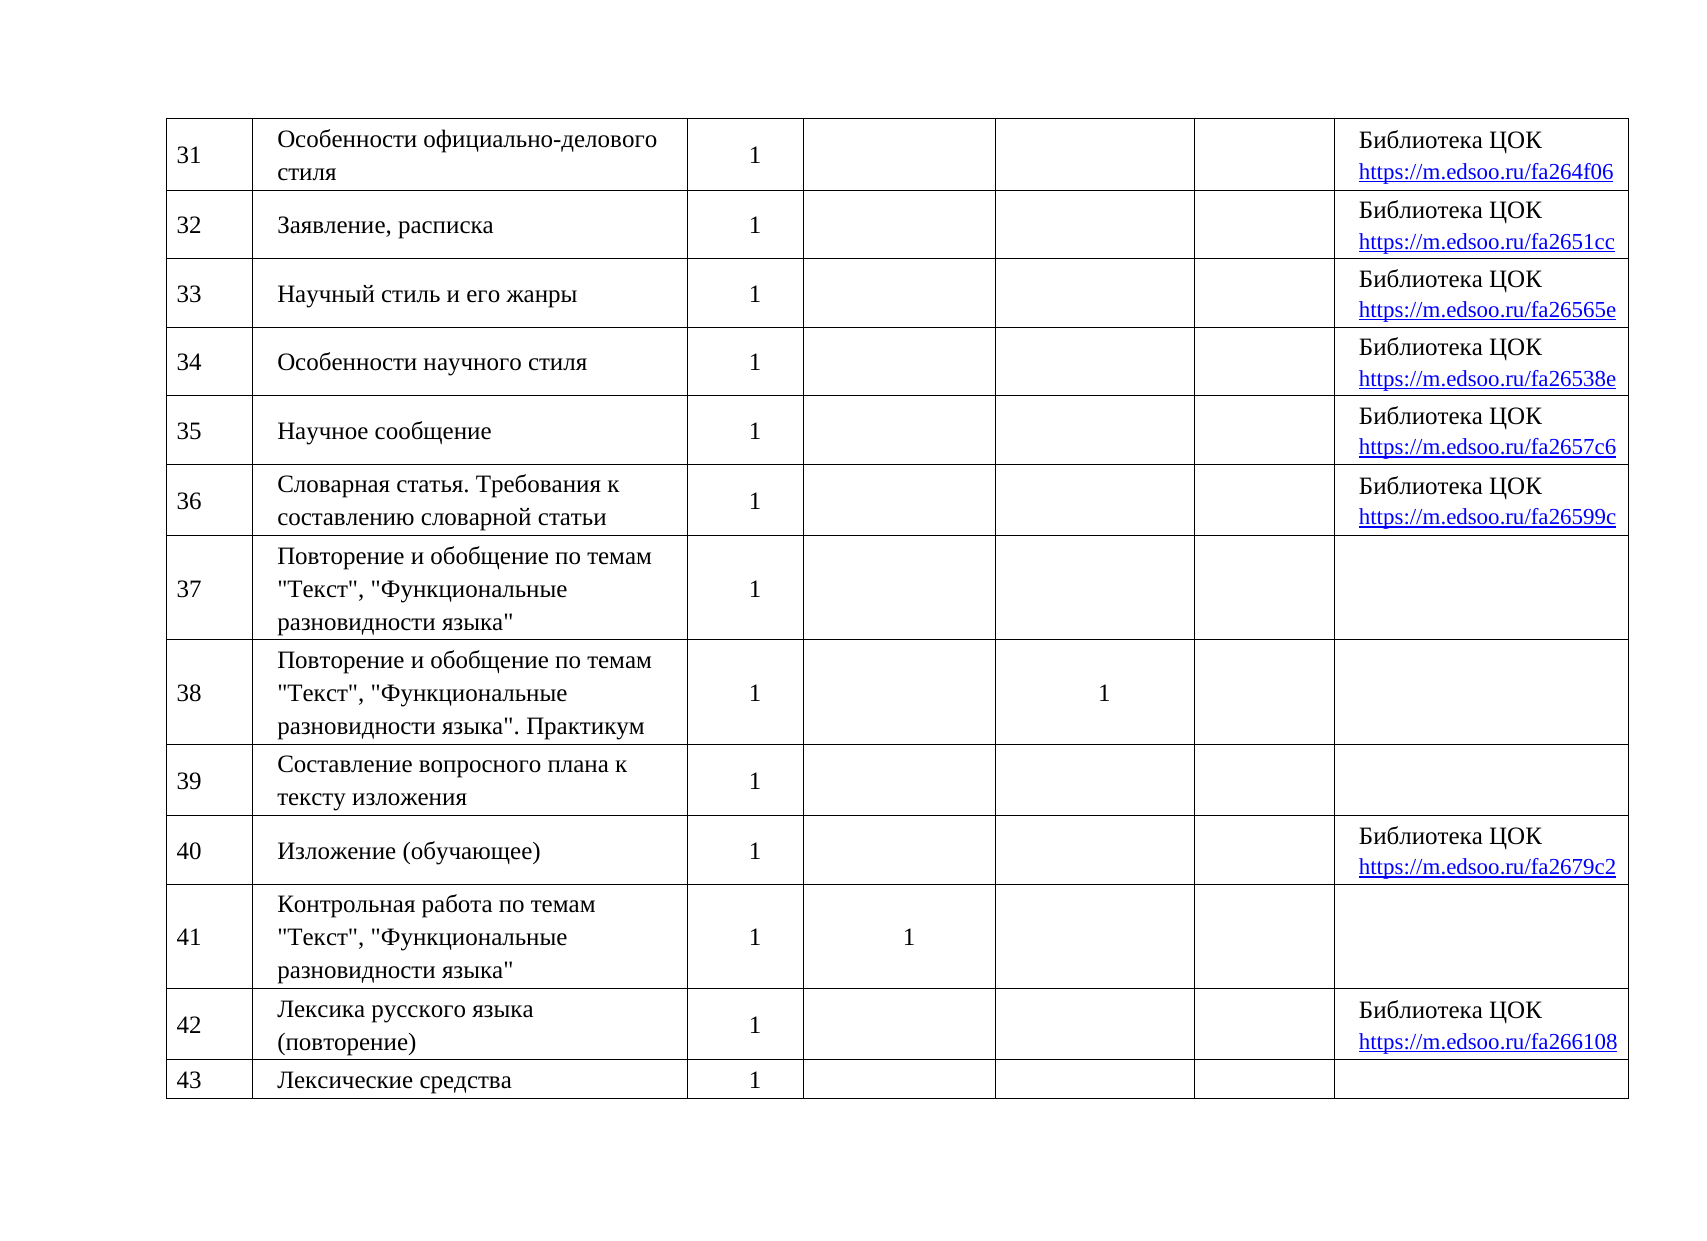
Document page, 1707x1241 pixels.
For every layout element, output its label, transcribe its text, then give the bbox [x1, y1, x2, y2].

table_cell Лексика русского языка (повторение) [253, 989, 687, 1059]
table_cell [996, 816, 1194, 884]
table_cell [1195, 745, 1334, 815]
table_cell [804, 259, 995, 327]
table_cell Повторение и обобщение по темам "Текст", "Функциональные разновидности языка" [253, 536, 687, 639]
table_cell Библиотека ЦОК https://m.edsoo.ru/fa2679c2 [1335, 816, 1628, 884]
table_cell [1195, 536, 1334, 639]
table_cell [804, 465, 995, 535]
table_cell Библиотека ЦОК https://m.edsoo.ru/fa264f06 [1335, 119, 1628, 189]
table_cell Библиотека ЦОК https://m.edsoo.ru/fa2657c6 [1335, 396, 1628, 464]
table_cell [996, 1060, 1194, 1098]
table_cell 1 [688, 259, 803, 327]
table_cell 32 [167, 191, 252, 258]
table_cell 1 [688, 191, 803, 258]
table_cell [1195, 465, 1334, 535]
table_cell 1 [688, 816, 803, 884]
table_cell [1195, 816, 1334, 884]
table_cell [804, 1060, 995, 1098]
table_cell 1 [688, 396, 803, 464]
table_cell [996, 396, 1194, 464]
table_cell [996, 465, 1194, 535]
table_cell 39 [167, 745, 252, 815]
table_cell 38 [167, 640, 252, 744]
table_cell [804, 328, 995, 395]
table_cell [1195, 885, 1334, 988]
table_cell [1195, 1060, 1334, 1098]
table_cell Заявление, расписка [253, 191, 687, 258]
table_cell 1 [688, 119, 803, 189]
table_cell [804, 536, 995, 639]
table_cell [253, 1060, 687, 1098]
table_cell Библиотека ЦОК https://m.edsoo.ru/fa26565e [1335, 259, 1628, 327]
table_cell 40 [167, 816, 252, 884]
table_cell [1335, 885, 1628, 988]
table_cell Словарная статья. Требования к составлению словарной статьи [253, 465, 687, 535]
table_cell 43 [167, 1060, 252, 1098]
table_cell 34 [167, 328, 252, 395]
table_cell 1 [996, 640, 1194, 744]
table_cell [1195, 191, 1334, 258]
table_cell Изложение (обучающее) [253, 816, 687, 884]
table_cell Библиотека ЦОК https://m.edsoo.ru/fa26599c [1335, 465, 1628, 535]
table_cell Библиотека ЦОК https://m.edsoo.ru/fa2651cc [1335, 191, 1628, 258]
table_cell [996, 745, 1194, 815]
table_cell [804, 816, 995, 884]
table_cell [996, 191, 1194, 258]
table_cell 1 [688, 989, 803, 1059]
table_cell [996, 328, 1194, 395]
table_cell Контрольная работа по темам "Текст", "Функциональные разновидности языка" [253, 885, 687, 988]
table_cell Научный стиль и его жанры [253, 259, 687, 327]
table_cell [996, 536, 1194, 639]
table_cell [804, 745, 995, 815]
table_cell 1 [688, 640, 803, 744]
table_cell [1335, 1060, 1628, 1098]
table_cell [804, 119, 995, 189]
table_cell Повторение и обобщение по темам "Текст", "Функциональные разновидности языка". Практикум [253, 640, 687, 744]
table_cell Составление вопросного плана к тексту изложения [253, 745, 687, 815]
table_cell [804, 191, 995, 258]
table_cell [996, 885, 1194, 988]
table_cell 33 [167, 259, 252, 327]
table_cell [1195, 259, 1334, 327]
table_cell [1195, 396, 1334, 464]
table_cell 1 [688, 745, 803, 815]
table_cell 1 [688, 465, 803, 535]
table_cell [1195, 119, 1334, 189]
table_cell 31 [167, 119, 252, 189]
table_cell [1195, 989, 1334, 1059]
table_cell Библиотека ЦОК https://m.edsoo.ru/fa26538e [1335, 328, 1628, 395]
table_cell 1 [804, 885, 995, 988]
table_cell [1195, 328, 1334, 395]
table_cell 1 [688, 536, 803, 639]
table_cell 36 [167, 465, 252, 535]
table_cell [804, 396, 995, 464]
table_cell [1335, 640, 1628, 744]
table_cell [1335, 745, 1628, 815]
table_cell [996, 119, 1194, 189]
table_cell [1195, 640, 1334, 744]
table_cell Особенности научного стиля [253, 328, 687, 395]
table_cell 1 [688, 328, 803, 395]
table_cell Научное сообщение [253, 396, 687, 464]
table_cell Библиотека ЦОК https://m.edsoo.ru/fa266108 [1335, 989, 1628, 1059]
table_cell 42 [167, 989, 252, 1059]
table_cell [1335, 536, 1628, 639]
table_cell 1 [688, 1060, 803, 1098]
table_cell [996, 989, 1194, 1059]
table_cell 41 [167, 885, 252, 988]
table_cell 37 [167, 536, 252, 639]
table_cell 35 [167, 396, 252, 464]
table_cell [804, 989, 995, 1059]
table_cell 1 [688, 885, 803, 988]
table_cell [804, 640, 995, 744]
table_cell Особенности официально-делового стиля [253, 119, 687, 189]
table_cell [996, 259, 1194, 327]
